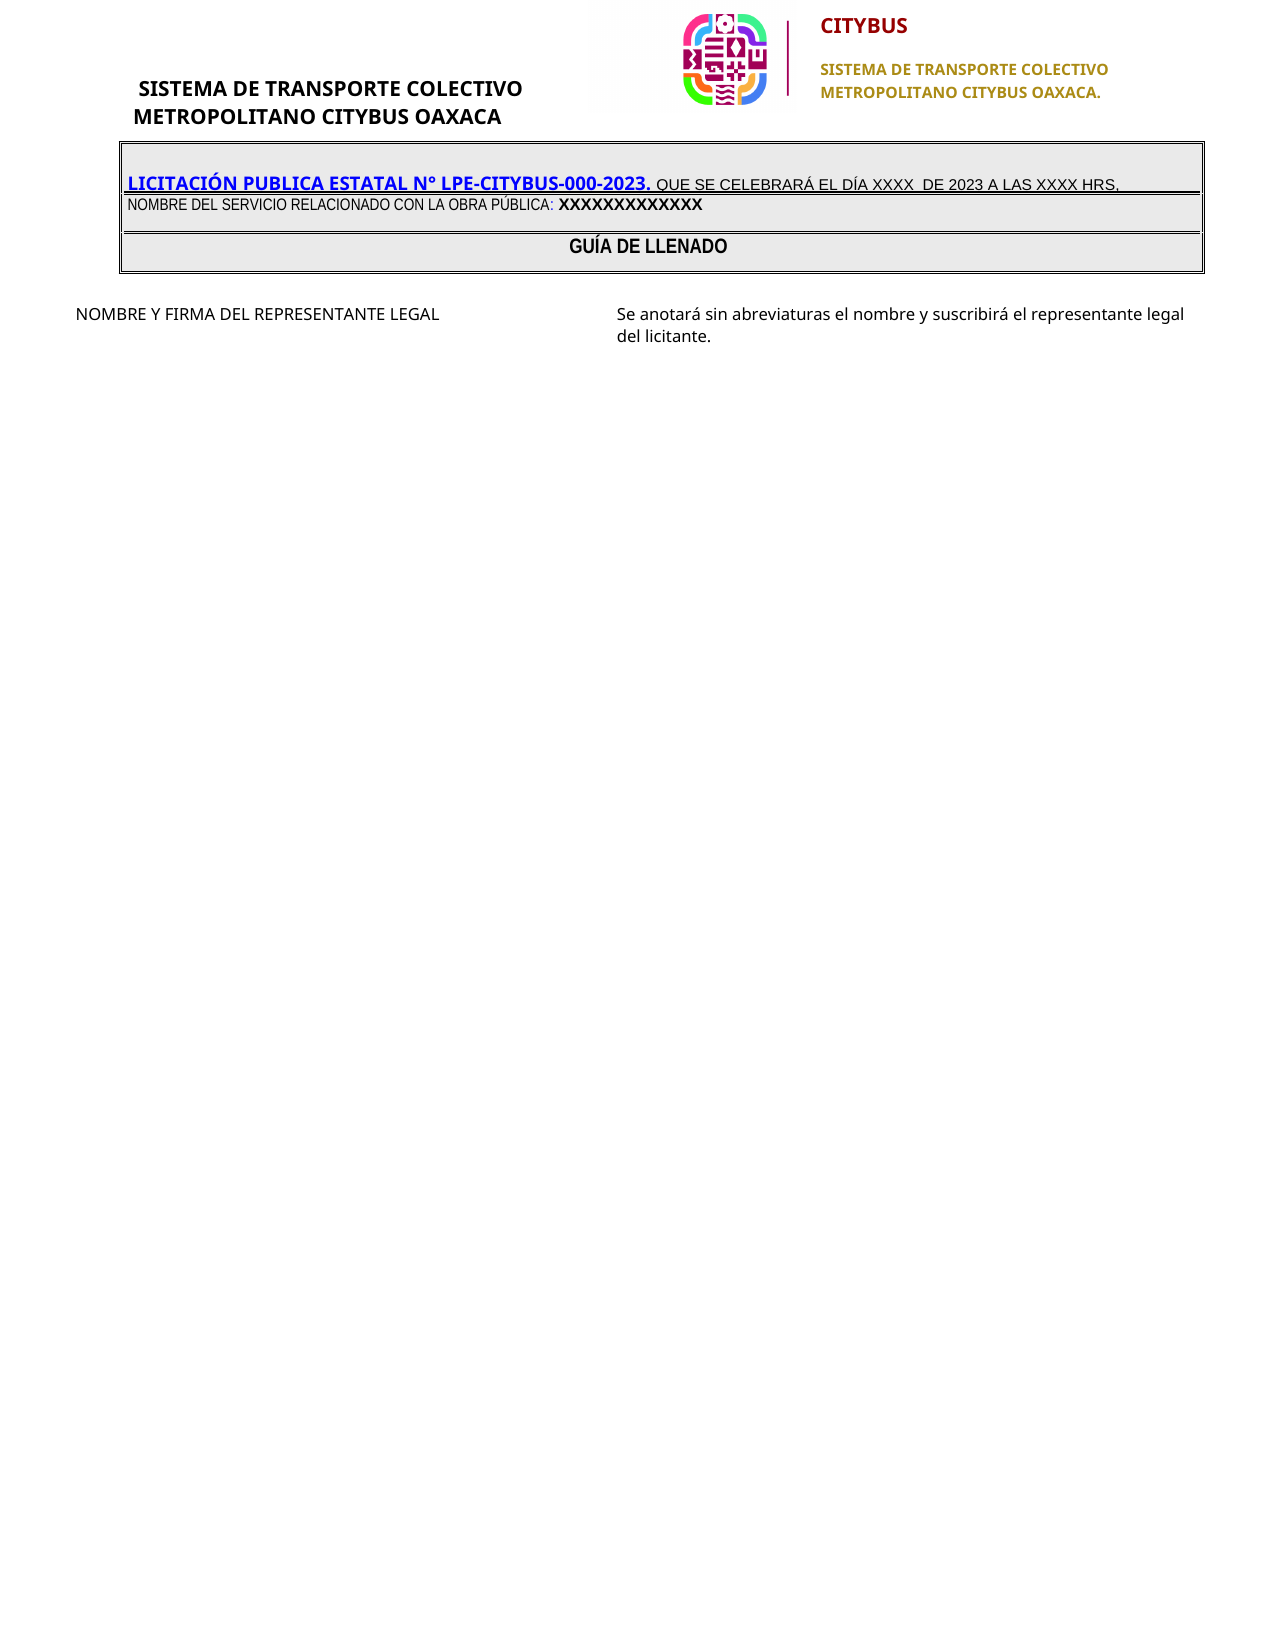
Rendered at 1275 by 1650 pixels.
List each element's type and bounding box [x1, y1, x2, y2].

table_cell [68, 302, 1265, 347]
picture [587, 0, 797, 113]
